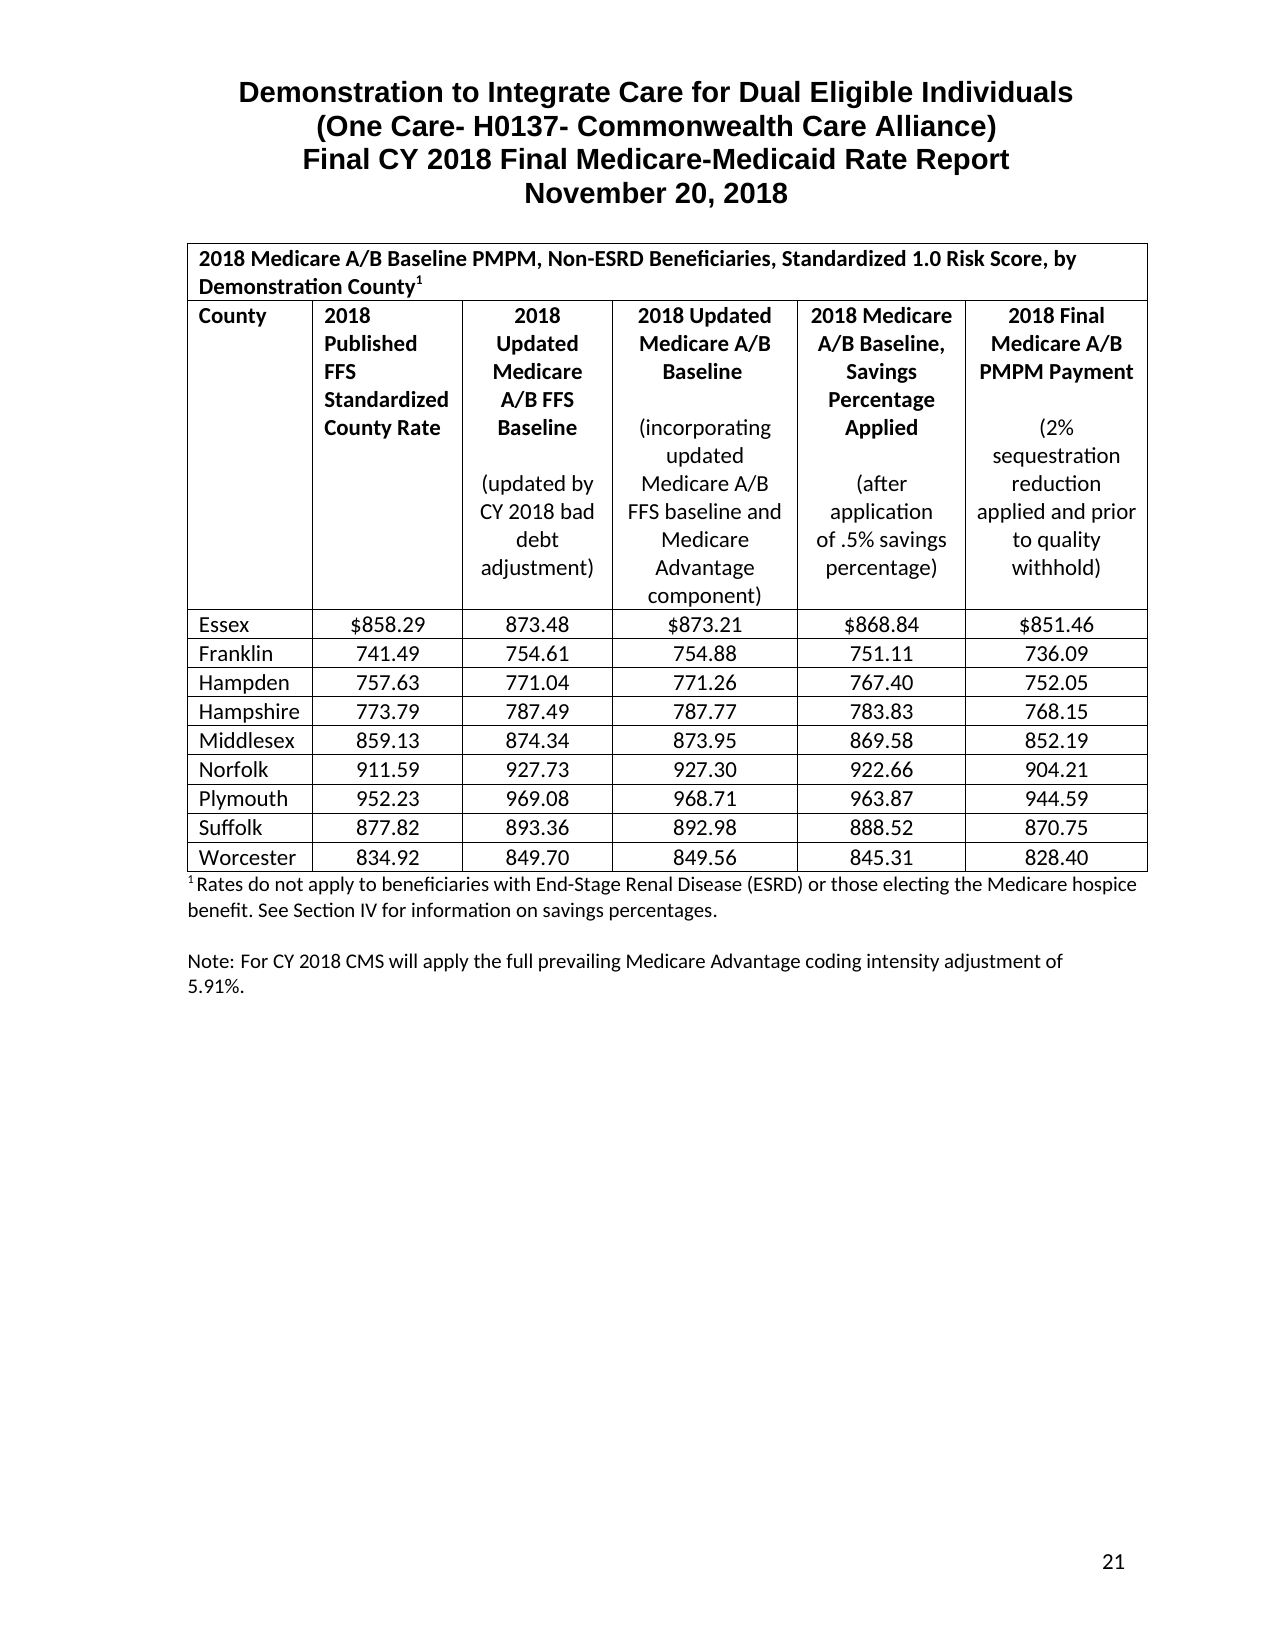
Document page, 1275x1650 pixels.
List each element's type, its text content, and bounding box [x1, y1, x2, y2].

table_cell 944.59 [966, 785, 1147, 812]
table_cell 2018 Medicare A/B Baseline, Savings Percentage Applied (after application of .5% savings percentage) [798, 301, 965, 609]
table_cell 834.92 [313, 843, 462, 871]
table_cell 892.98 [613, 814, 797, 842]
table_cell 2018 Updated Medicare A/B FFS Baseline (updated by CY 2018 bad debt adjustment) [463, 301, 612, 609]
table_cell 870.75 [966, 814, 1147, 842]
table_cell $858.29 [313, 610, 462, 638]
table_cell 877.82 [313, 814, 462, 842]
table_cell 751.11 [798, 639, 965, 667]
table_cell 787.49 [463, 697, 612, 725]
table_cell 741.49 [313, 639, 462, 667]
table_cell 969.08 [463, 785, 612, 812]
table_cell $851.46 [966, 610, 1147, 638]
table_cell 952.23 [313, 785, 462, 812]
table_cell 771.04 [463, 668, 612, 696]
table_cell 968.71 [613, 785, 797, 812]
table_cell Essex [188, 610, 312, 638]
text benefit. See Section IV for information on savings percentages. [187, 897, 1266, 922]
table_header 2018 Medicare A/B Baseline PMPM, Non-ESRD Beneficiaries, Standardized 1.0 Risk Score, by Demonstration County1 [188, 244, 1147, 300]
table_cell Franklin [188, 639, 312, 667]
table_cell 771.26 [613, 668, 797, 696]
table_cell 904.21 [966, 755, 1147, 783]
table_cell 852.19 [966, 726, 1147, 754]
table_cell 873.95 [613, 726, 797, 754]
table_cell Middlesex [188, 726, 312, 754]
table_cell 874.34 [463, 726, 612, 754]
table_cell 888.52 [798, 814, 965, 842]
table_cell 754.61 [463, 639, 612, 667]
table_cell 787.77 [613, 697, 797, 725]
table_cell 752.05 [966, 668, 1147, 696]
table_cell Norfolk [188, 755, 312, 783]
table_cell Hampden [188, 668, 312, 696]
table_cell 927.73 [463, 755, 612, 783]
table_cell 773.79 [313, 697, 462, 725]
table_cell 783.83 [798, 697, 965, 725]
table_cell 2018 Updated Medicare A/B Baseline (incorporating updated Medicare A/B FFS baseline and Medicare Advantage component) [613, 301, 797, 609]
table_cell County [188, 301, 312, 609]
table_cell 757.63 [313, 668, 462, 696]
table_cell Suffolk [188, 814, 312, 842]
table_cell 922.66 [798, 755, 965, 783]
table_cell $873.21 [613, 610, 797, 638]
table_cell 754.88 [613, 639, 797, 667]
table_cell $868.84 [798, 610, 965, 638]
table_cell 2018 Final Medicare A/B PMPM Payment (2% sequestration reduction applied and prior to quality withhold) [966, 301, 1147, 609]
table_cell 767.40 [798, 668, 965, 696]
table_cell 828.40 [966, 843, 1147, 871]
table_cell 911.59 [313, 755, 462, 783]
table_cell 768.15 [966, 697, 1147, 725]
table_cell 927.30 [613, 755, 797, 783]
table_cell 849.56 [613, 843, 797, 871]
table_cell Hampshire [188, 697, 312, 725]
table_cell 873.48 [463, 610, 612, 638]
table_cell 869.58 [798, 726, 965, 754]
table_cell 859.13 [313, 726, 462, 754]
table_cell 736.09 [966, 639, 1147, 667]
table_cell 849.70 [463, 843, 612, 871]
table_cell Plymouth [188, 785, 312, 812]
text Note: For CY 2018 CMS will apply the full prevailing Medicare Advantage coding intensity adjustment of 5.91%. [187, 948, 1125, 999]
text 1 Rates do not apply to beneficiaries with End-Stage Renal Disease (ESRD) or those electing the Medicare hospice [187, 872, 1266, 897]
table_cell 2018 Published FFS Standardized County Rate [313, 301, 462, 609]
table_cell 963.87 [798, 785, 965, 812]
table_cell 845.31 [798, 843, 965, 871]
table_cell 893.36 [463, 814, 612, 842]
table_cell Worcester [188, 843, 312, 871]
